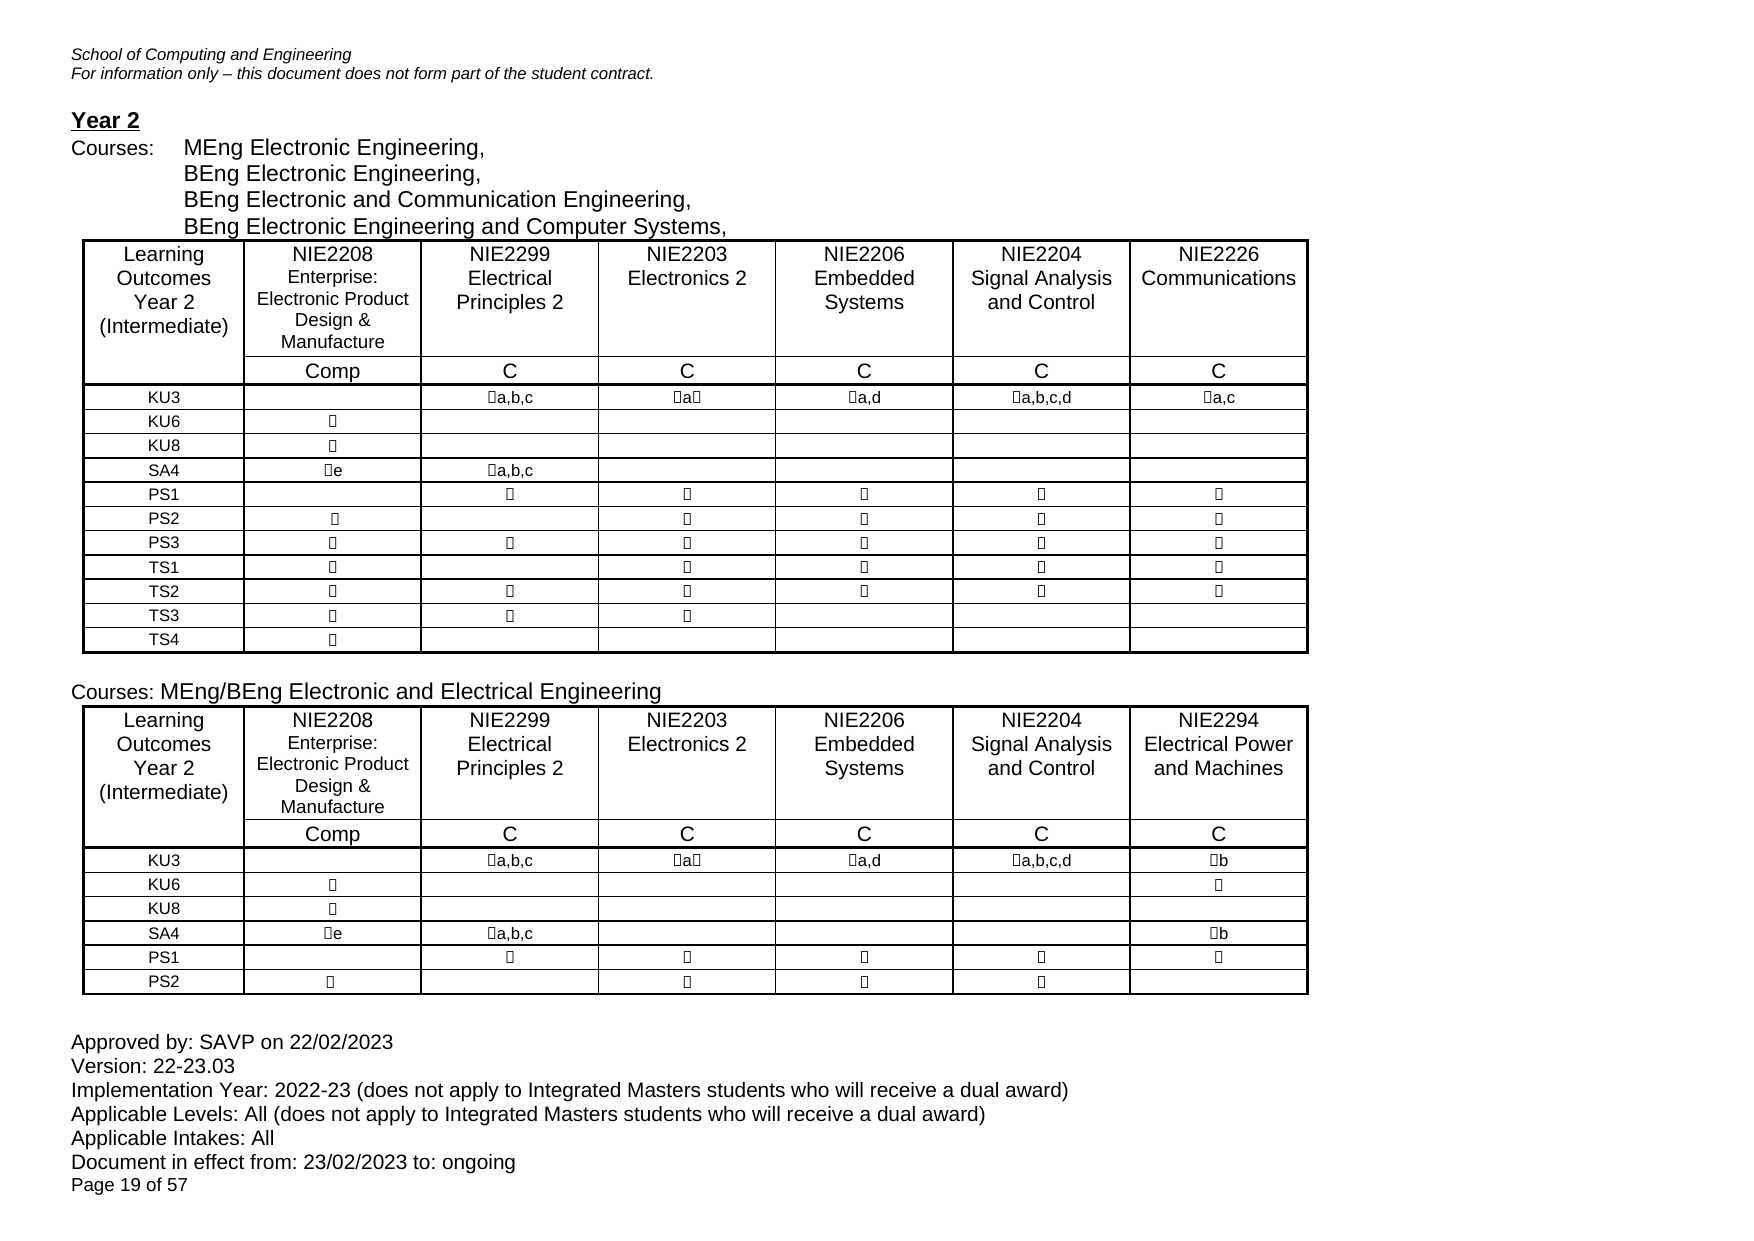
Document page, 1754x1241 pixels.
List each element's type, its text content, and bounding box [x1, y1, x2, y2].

text Courses: MEng Electronic Engineering, [71, 133, 1625, 160]
table_header NIE2203 Electronics 2 [599, 708, 775, 819]
table_cell KU3 [85, 849, 243, 872]
table_cell C [422, 357, 598, 383]
table_cell a,c [1131, 386, 1306, 408]
table_cell  [954, 556, 1129, 578]
table_cell SA4 [85, 922, 243, 944]
table_cell  [422, 531, 598, 554]
table_cell [954, 922, 1129, 944]
table_cell  [1131, 531, 1306, 554]
table_cell [776, 459, 952, 481]
table_cell C [954, 357, 1129, 383]
table_cell [776, 922, 952, 944]
table_cell  [954, 970, 1129, 993]
table_cell [1131, 970, 1306, 993]
table_cell  [954, 483, 1129, 506]
table_cell  [599, 580, 775, 603]
text Year 2 [71, 107, 1625, 133]
table_cell e [245, 922, 420, 944]
table_cell [1131, 604, 1306, 627]
table_cell  [245, 556, 420, 578]
table_cell  [776, 531, 952, 554]
table_cell TS2 [85, 580, 243, 603]
text BEng Electronic Engineering and Computer Systems, [71, 213, 1625, 239]
table_cell  [599, 604, 775, 627]
table_header Learning Outcomes Year 2 (Intermediate) [85, 708, 243, 846]
table_cell  [245, 897, 420, 920]
table_cell [422, 434, 598, 457]
table_cell a,d [776, 849, 952, 872]
text Courses: MEng/BEng Electronic and Electrical Engineering [71, 678, 1625, 704]
table_cell  [422, 580, 598, 603]
table_cell [1131, 628, 1306, 651]
table_cell a,d [776, 386, 952, 408]
table_cell  [422, 946, 598, 969]
table_cell [1131, 459, 1306, 481]
table_cell TS1 [85, 556, 243, 578]
table_cell  [599, 970, 775, 993]
table_cell [1131, 434, 1306, 457]
table_cell [422, 628, 598, 651]
table_cell [1131, 410, 1306, 433]
table_cell a,b,c,d [954, 386, 1129, 408]
table_header NIE2204 Signal Analysis and Control [954, 242, 1129, 356]
table_cell [776, 434, 952, 457]
table_cell  [245, 434, 420, 457]
table_cell [422, 897, 598, 920]
table_cell  [245, 604, 420, 627]
table_cell [599, 922, 775, 944]
table_cell [245, 849, 420, 872]
table_cell C [954, 820, 1129, 846]
table_cell  [1131, 946, 1306, 969]
table_cell TS4 [85, 628, 243, 651]
table_cell a,b,c [422, 849, 598, 872]
table_cell [776, 873, 952, 896]
table_cell [422, 556, 598, 578]
table_cell  [599, 946, 775, 969]
table_cell  [245, 507, 420, 530]
table_cell [776, 628, 952, 651]
table_cell [954, 897, 1129, 920]
table_cell C [422, 820, 598, 846]
table_cell [954, 410, 1129, 433]
table_cell [599, 897, 775, 920]
table_cell PS2 [85, 970, 243, 993]
table_cell PS3 [85, 531, 243, 554]
table_cell  [245, 628, 420, 651]
table_cell Comp [245, 820, 420, 846]
table_cell  [1131, 507, 1306, 530]
table_header NIE2226 Communications [1131, 242, 1306, 356]
table_cell  [776, 970, 952, 993]
table_cell [599, 434, 775, 457]
table_cell  [776, 483, 952, 506]
table_cell [1131, 897, 1306, 920]
table_cell a,b,c [422, 386, 598, 408]
table_cell KU8 [85, 434, 243, 457]
table_cell PS2 [85, 507, 243, 530]
table_cell  [422, 604, 598, 627]
table_cell [954, 628, 1129, 651]
table_cell e [245, 459, 420, 481]
table_cell [954, 434, 1129, 457]
table_cell  [1131, 483, 1306, 506]
table_header NIE2299 Electrical Principles 2 [422, 708, 598, 819]
table_cell a,b,c [422, 459, 598, 481]
text BEng Electronic and Communication Engineering, [71, 186, 1625, 213]
table_cell [954, 604, 1129, 627]
table_cell [599, 410, 775, 433]
table_cell  [599, 507, 775, 530]
table_cell b [1131, 849, 1306, 872]
table_cell C [776, 820, 952, 846]
table_cell  [245, 410, 420, 433]
table_cell a,b,c,d [954, 849, 1129, 872]
table_cell [599, 459, 775, 481]
table_cell [422, 410, 598, 433]
table_cell  [599, 556, 775, 578]
table_cell  [1131, 873, 1306, 896]
table_cell C [599, 820, 775, 846]
table_cell PS1 [85, 946, 243, 969]
table_cell [245, 946, 420, 969]
table_header NIE2299 Electrical Principles 2 [422, 242, 598, 356]
table_cell  [776, 507, 952, 530]
table_cell [954, 873, 1129, 896]
table_cell KU6 [85, 410, 243, 433]
table_cell a [599, 849, 775, 872]
table_header NIE2208 Enterprise: Electronic Product Design & Manufacture [245, 708, 420, 819]
table_header NIE2206 Embedded Systems [776, 708, 952, 819]
table_cell  [1131, 580, 1306, 603]
table_cell  [245, 970, 420, 993]
text BEng Electronic Engineering, [71, 160, 1625, 186]
table_cell [776, 897, 952, 920]
table_cell C [1131, 357, 1306, 383]
table_cell a,b,c [422, 922, 598, 944]
table_cell  [422, 483, 598, 506]
table_cell  [776, 946, 952, 969]
table_cell KU3 [85, 386, 243, 408]
table_cell C [1131, 820, 1306, 846]
table_cell b [1131, 922, 1306, 944]
table_cell [245, 483, 420, 506]
table_cell TS3 [85, 604, 243, 627]
table_cell KU6 [85, 873, 243, 896]
table_cell  [599, 483, 775, 506]
table_cell  [245, 873, 420, 896]
table_cell  [954, 507, 1129, 530]
table_cell C [776, 357, 952, 383]
table_cell [599, 873, 775, 896]
table_cell  [1131, 556, 1306, 578]
table_cell Comp [245, 357, 420, 383]
table_cell PS1 [85, 483, 243, 506]
table_cell C [599, 357, 775, 383]
table_cell [776, 604, 952, 627]
table_cell  [599, 531, 775, 554]
table_cell SA4 [85, 459, 243, 481]
table_cell  [245, 531, 420, 554]
table_cell  [954, 531, 1129, 554]
table_cell  [954, 580, 1129, 603]
table_header NIE2208 Enterprise: Electronic Product Design & Manufacture [245, 242, 420, 356]
table_header NIE2203 Electronics 2 [599, 242, 775, 356]
table_cell [422, 507, 598, 530]
table_cell [599, 628, 775, 651]
table_header NIE2294 Electrical Power and Machines [1131, 708, 1306, 819]
table_cell KU8 [85, 897, 243, 920]
table_cell [245, 386, 420, 408]
table_cell  [776, 556, 952, 578]
table_cell  [954, 946, 1129, 969]
table_cell [954, 459, 1129, 481]
table_header NIE2204 Signal Analysis and Control [954, 708, 1129, 819]
table_cell  [776, 580, 952, 603]
table_cell [422, 970, 598, 993]
table_header Learning Outcomes Year 2 (Intermediate) [85, 242, 243, 383]
table_cell  [245, 580, 420, 603]
table_cell a [599, 386, 775, 408]
table_header NIE2206 Embedded Systems [776, 242, 952, 356]
table_cell [776, 410, 952, 433]
table_cell [422, 873, 598, 896]
